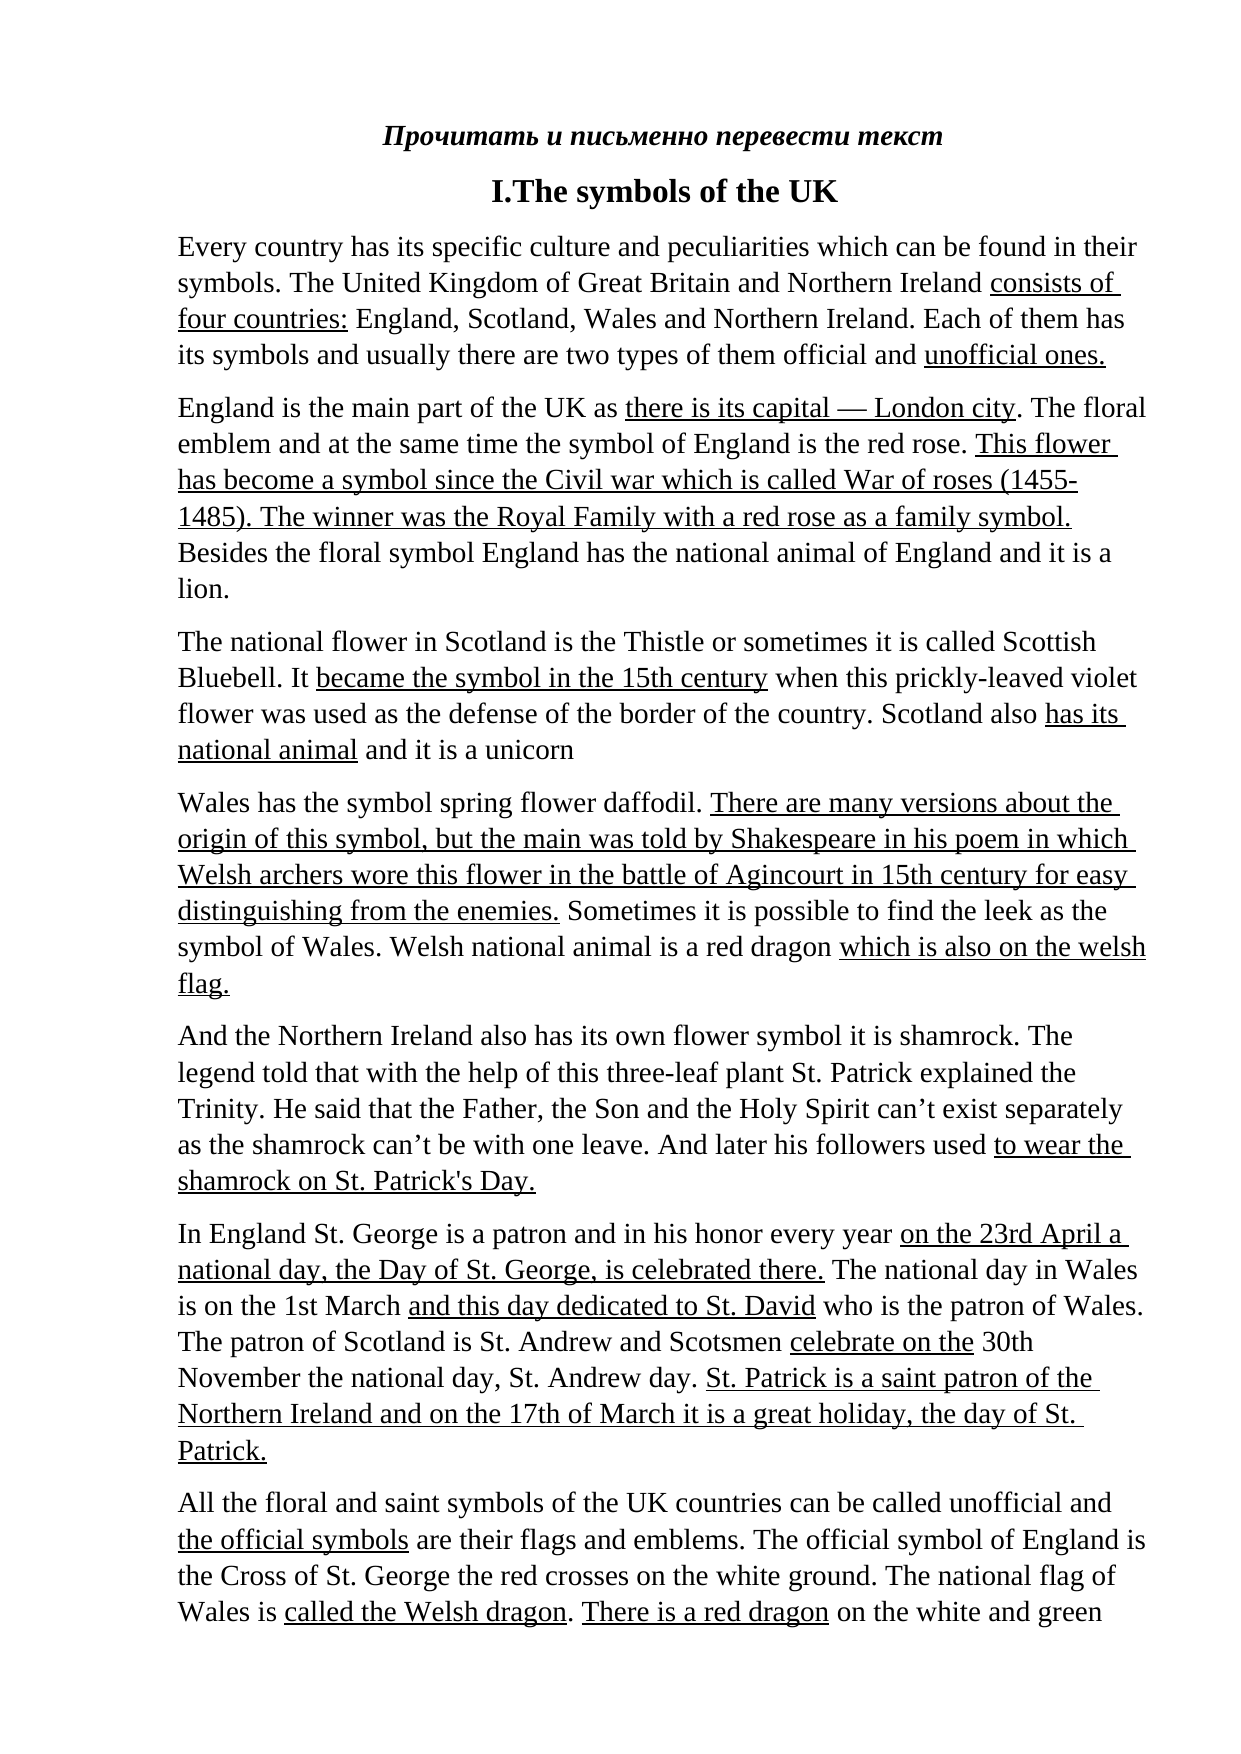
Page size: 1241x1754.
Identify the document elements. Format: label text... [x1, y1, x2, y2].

text The national flower in Scotland is the Thistle or sometimes it is called Scottish Bluebell. It became the symbol in the 15th century when this prickly-leaved violet flower was used as the defense of the border of the country. Scotland also has its national animal and it is a unicorn [177, 624, 1152, 766]
text Every country has its specific culture and peculiarities which can be found in their symbols. The United Kingdom of Great Britain and Northern Ireland consists of four countries: England, Scotland, Wales and Northern Ireland. Each of them has its symbols and usually there are two types of them official and unofficial ones. [177, 229, 1152, 371]
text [177, 1486, 1152, 1628]
text I.The symbols of the UK [177, 171, 1152, 209]
text In England St. George is a patron and in his honor every year on the 23rd April a national day, the Day of St. George, is celebrated there. The national day in Wales is on the 1st March and this day dedicated to St. David who is the patron of Wales. The patron of Scotland is St. Andrew and Scotsmen celebrate on the 30th November the national day, St. Andrew day. St. Patrick is a saint patron of the Northern Ireland and on the 17th of March it is a great holiday, the day of St. Patrick. [177, 1216, 1152, 1466]
text Прочитать и письменно перевести текст [177, 118, 1152, 152]
text England is the main part of the UK as there is its capital — London city. The floral emblem and at the same time the symbol of England is the red rose. This flower has become a symbol since the Civil war which is called War of roses (1455-1485). The winner was the Royal Family with a red rose as a family symbol. Besides the floral symbol England has the national animal of England and it is a lion. [177, 390, 1152, 604]
text Wales has the symbol spring flower daffodil. There are many versions about the origin of this symbol, but the main was told by Shakespeare in his poem in which Welsh archers wore this flower in the battle of Agincourt in 15th century for easy distinguishing from the enemies. Sometimes it is possible to find the leek as the symbol of Wales. Welsh national animal is a red dragon which is also on the welsh flag. [177, 785, 1152, 999]
text And the Northern Ireland also has its own flower symbol it is shamrock. The legend told that with the help of this three-leaf plant St. Patrick explained the Trinity. He said that the Father, the Son and the Holy Spirit can’t exist separately as the shamrock can’t be with one leave. And later his followers used to wear the shamrock on St. Patrick's Day. [177, 1018, 1152, 1197]
